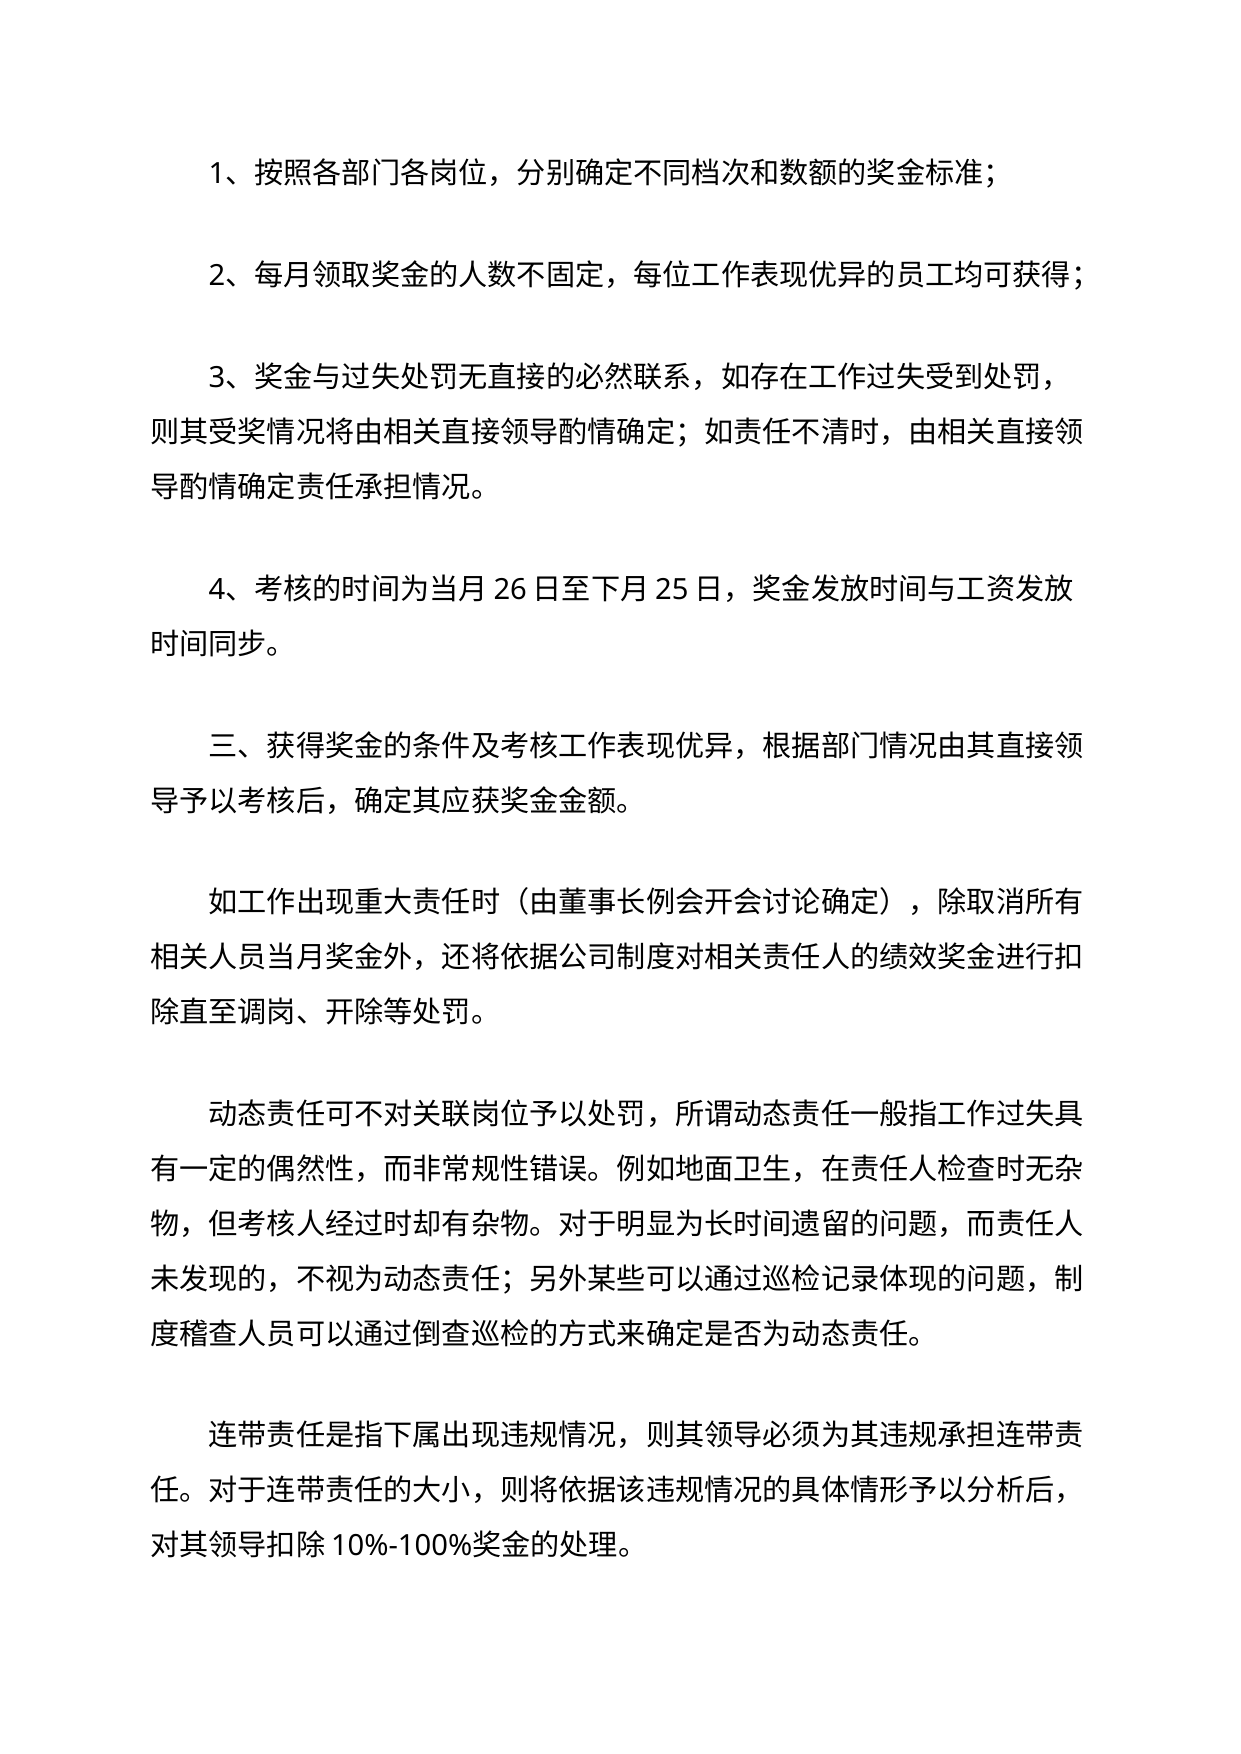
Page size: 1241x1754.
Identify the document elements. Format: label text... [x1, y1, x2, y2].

text 2、每月领取奖金的人数不固定，每位工作表现优异的员工均可获得； [150, 252, 1090, 294]
text 如工作出现重大责任时（由董事长例会开会讨论确定），除取消所有相关人员当月奖金外，还将依据公司制度对相关责任人的绩效奖金进行扣除直至调岗、开除等处罚。 [150, 879, 1090, 1031]
text 3、奖金与过失处罚无直接的必然联系，如存在工作过失受到处罚，则其受奖情况将由相关直接领导酌情确定；如责任不清时，由相关直接领导酌情确定责任承担情况。 [150, 354, 1090, 506]
text 动态责任可不对关联岗位予以处罚，所谓动态责任一般指工作过失具有一定的偶然性，而非常规性错误。例如地面卫生，在责任人检查时无杂物，但考核人经过时却有杂物。对于明显为长时间遗留的问题，而责任人未发现的，不视为动态责任；另外某些可以通过巡检记录体现的问题，制度稽查人员可以通过倒查巡检的方式来确定是否为动态责任。 [150, 1091, 1090, 1352]
text 连带责任是指下属出现违规情况，则其领导必须为其违规承担连带责任。对于连带责任的大小，则将依据该违规情况的具体情形予以分析后，对其领导扣除10%-100%奖金的处理。 [150, 1412, 1090, 1564]
text 1、按照各部门各岗位，分别确定不同档次和数额的奖金标准； [150, 150, 1090, 192]
text 4、考核的时间为当月26日至下月25日，奖金发放时间与工资发放时间同步。 [150, 566, 1090, 663]
text 三、获得奖金的条件及考核工作表现优异，根据部门情况由其直接领导予以考核后，确定其应获奖金金额。 [150, 722, 1090, 819]
